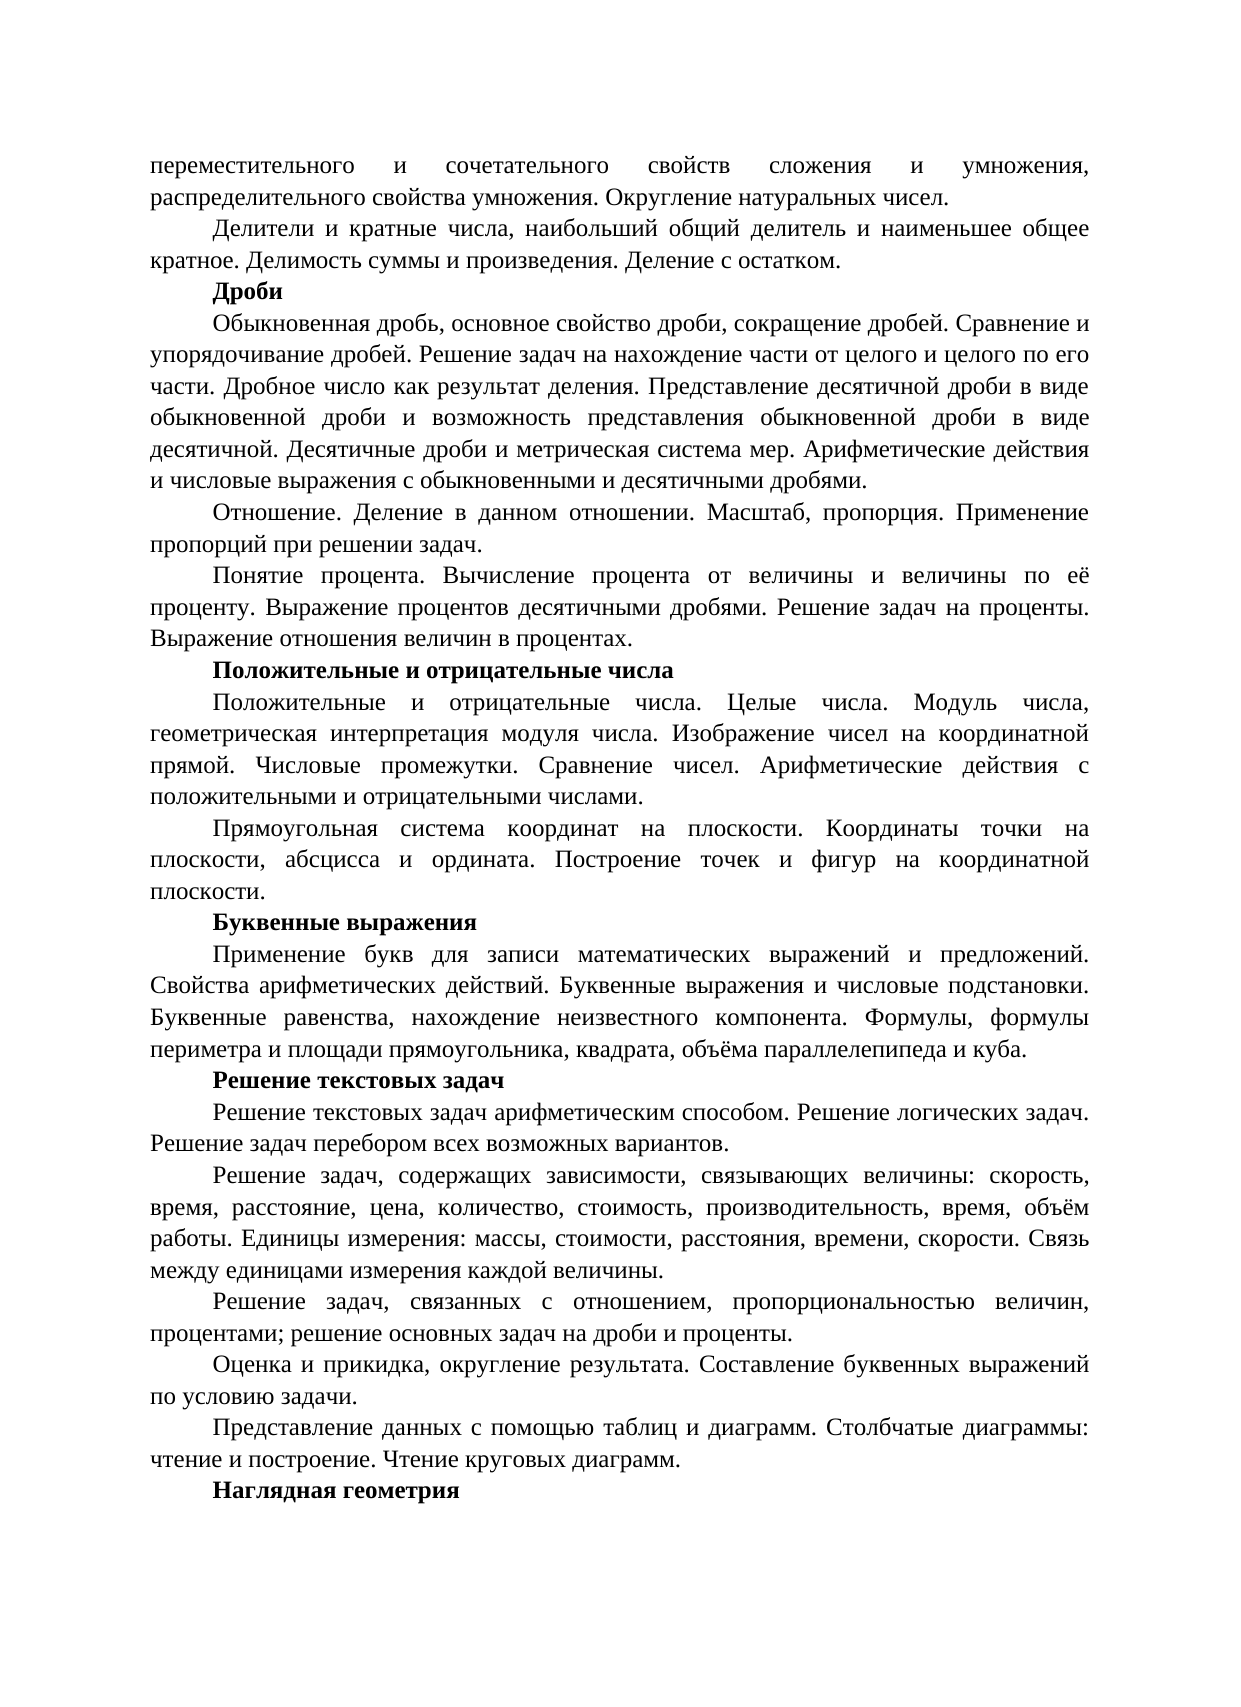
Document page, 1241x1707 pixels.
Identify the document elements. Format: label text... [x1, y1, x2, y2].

text Буквенные выражения [150, 907, 1090, 936]
text Представление данных с помощью таблиц и диаграмм. Столбчатые диаграммы: чтение и построение. Чтение круговых диаграмм. [150, 1412, 1090, 1473]
text Положительные и отрицательные числа. Целые числа. Модуль числа, геометрическая интерпретация модуля числа. Изображение чисел на координатной прямой. Числовые промежутки. Сравнение чисел. Арифметические действия с положительными и отрицательными числами. [150, 687, 1090, 810]
text Отношение. Деление в данном отношении. Масштаб, пропорция. Применение пропорций при решении задач. [150, 497, 1090, 557]
text Решение текстовых задач арифметическим способом. Решение логических задач. Решение задач перебором всех возможных вариантов. [150, 1097, 1090, 1157]
text Применение букв для записи математических выражений и предложений. Свойства арифметических действий. Буквенные выражения и числовые подстановки. Буквенные равенства, нахождение неизвестного компонента. Формулы, формулы периметра и площади прямоугольника, квадрата, объёма параллелепипеда и куба. [150, 939, 1090, 1062]
text Наглядная геометрия [150, 1476, 1090, 1504]
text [150, 150, 1090, 210]
text Положительные и отрицательные числа [150, 655, 1090, 684]
text Дроби [150, 276, 1090, 305]
text Понятие процента. Вычисление процента от величины и величины по её проценту. Выражение процентов десятичными дробями. Решение задач на проценты. Выражение отношения величин в процентах. [150, 560, 1090, 652]
text Обыкновенная дробь, основное свойство дроби, сокращение дробей. Сравнение и упорядочивание дробей. Решение задач на нахождение части от целого и целого по его части. Дробное число как результат деления. Представление десятичной дроби в виде обыкновенной дроби и возможность представления обыкновенной дроби в виде десятичной. Десятичные дроби и метрическая система мер. Арифметические действия и числовые выражения с обыкновенными и десятичными дробями. [150, 308, 1090, 494]
text Решение текстовых задач [150, 1065, 1090, 1094]
text Оценка и прикидка, округление результата. Составление буквенных выражений по условию задачи. [150, 1349, 1090, 1410]
text Прямоугольная система координат на плоскости. Координаты точки на плоскости, абсцисса и ордината. Построение точек и фигур на координатной плоскости. [150, 813, 1090, 905]
text Решение задач, содержащих зависимости, связывающих величины: скорость, время, расстояние, цена, количество, стоимость, производительность, время, объём работы. Единицы измерения: массы, стоимости, расстояния, времени, скорости. Связь между единицами измерения каждой величины. [150, 1160, 1090, 1283]
text Делители и кратные числа, наибольший общий делитель и наименьшее общее кратное. Делимость суммы и произведения. Деление с остатком. [150, 213, 1090, 273]
text Решение задач, связанных с отношением, пропорциональностью величин, процентами; решение основных задач на дроби и проценты. [150, 1286, 1090, 1347]
